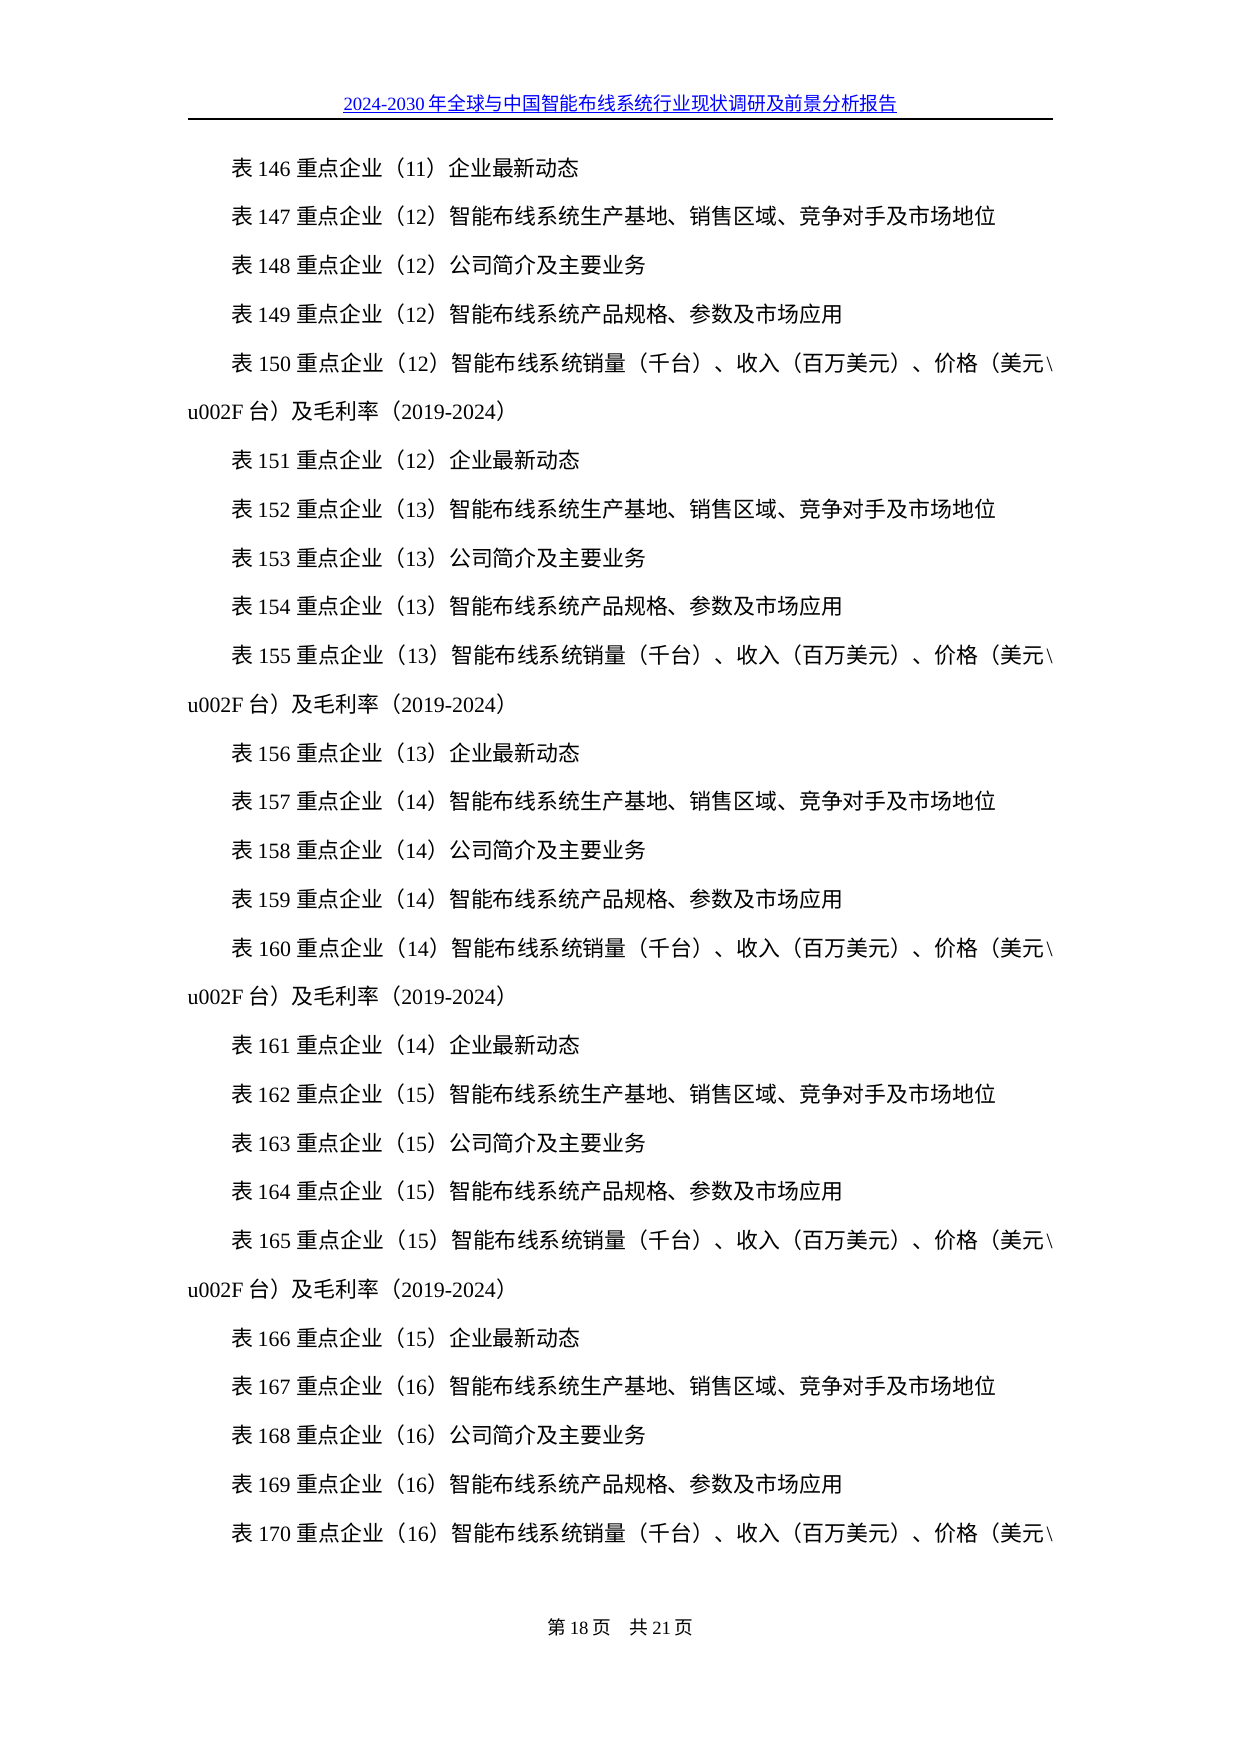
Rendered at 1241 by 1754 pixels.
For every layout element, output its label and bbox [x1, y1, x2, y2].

text [187, 150, 1053, 1548]
